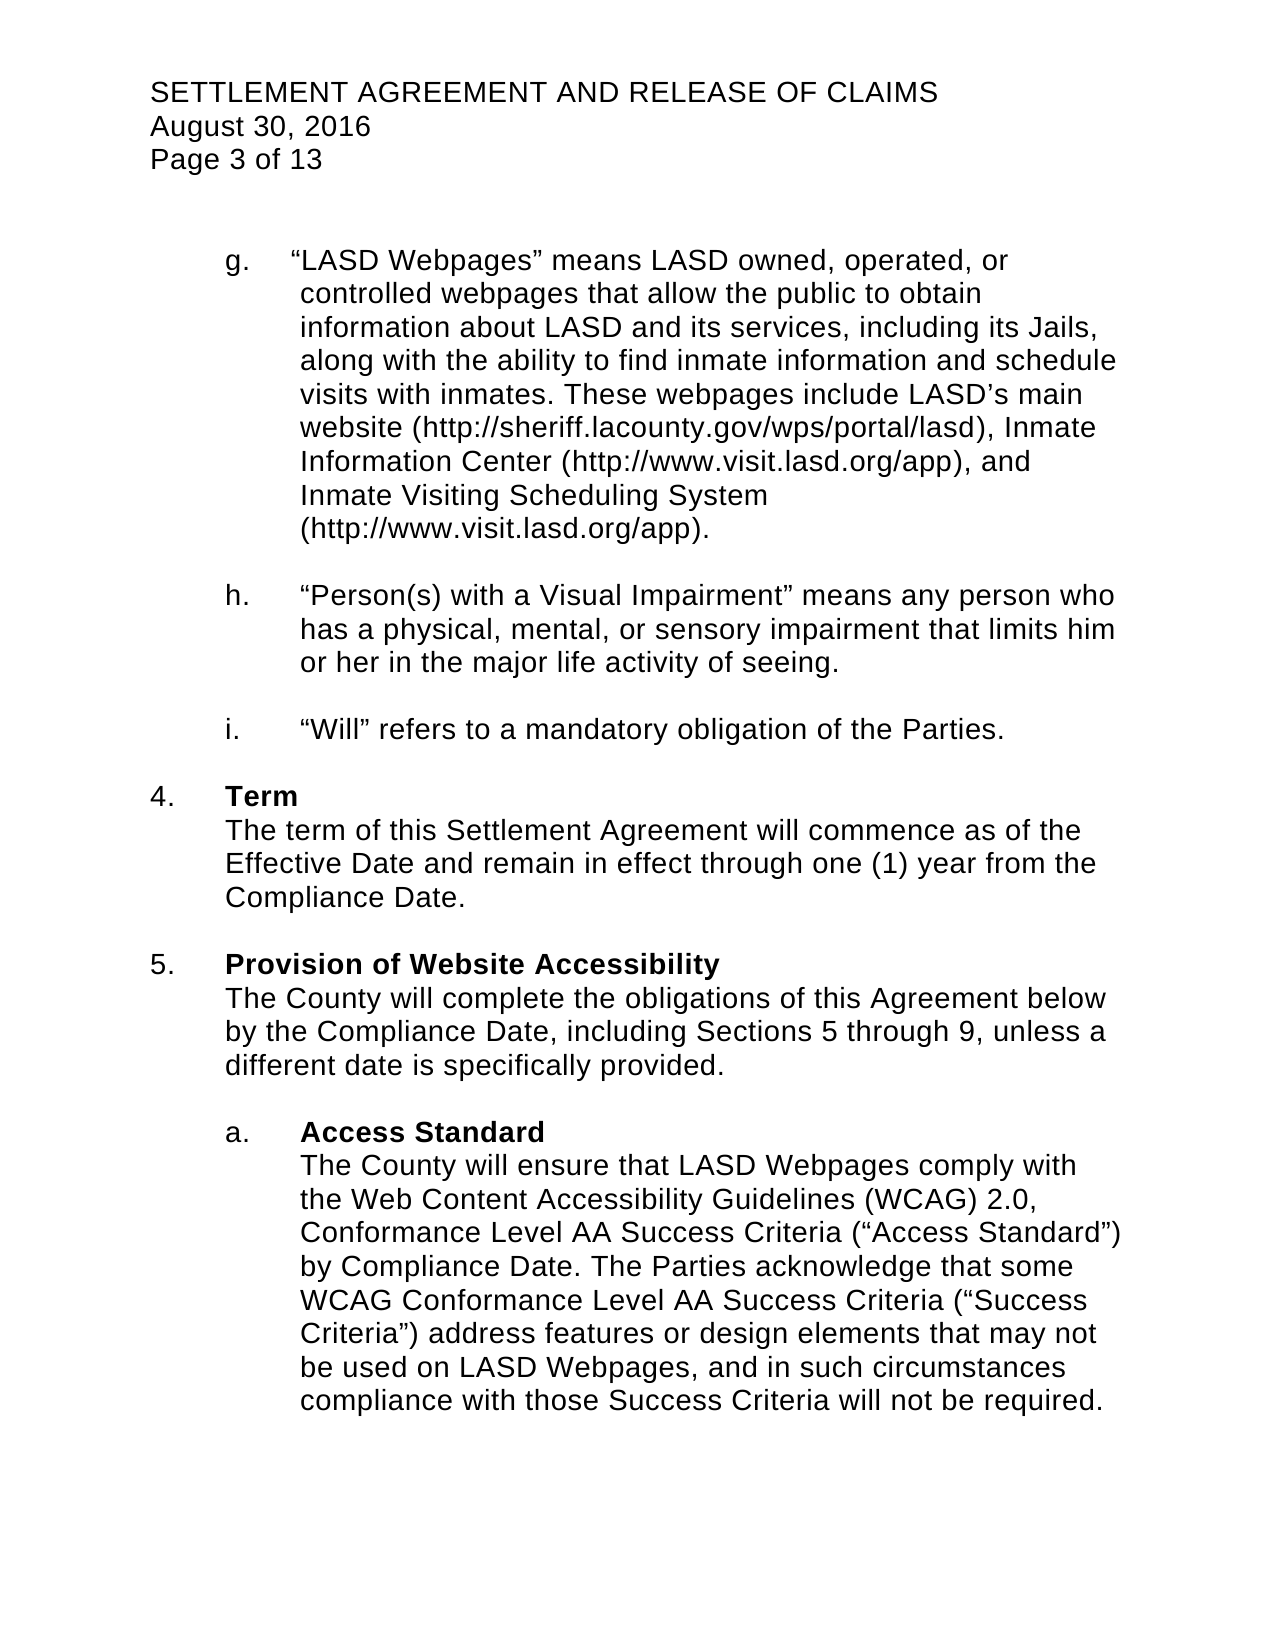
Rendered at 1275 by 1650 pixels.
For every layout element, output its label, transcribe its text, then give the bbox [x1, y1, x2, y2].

subtitle Provision of Website Accessibility [150, 947, 1125, 981]
subtitle The County will ensure that LASD Webpages comply with the Web Content Accessibility Guidelines (WCAG) 2.0, Conformance Level AA Success Criteria (“Access Standard”) by Compliance Date. The Parties acknowledge that some WCAG Conformance Level AA Success Criteria (“Success Criteria”) address features or design elements that may not be used on LASD Webpages, and in such circumstances compliance with those Success Criteria will not be required. [300, 1148, 1125, 1417]
subtitle “LASD Webpages” means LASD owned, operated, or controlled webpages that allow the public to obtain information about LASD and its services, including its Jails, along with the ability to find inmate information and schedule visits with inmates. These webpages include LASD’s main website (http://sheriff.lacounty.gov/wps/portal/lasd), Inmate Information Center (http://www.visit.lasd.org/app), and Inmate Visiting Scheduling System (http://www.visit.lasd.org/app). [225, 243, 1125, 544]
text i. “Will” refers to a mandatory obligation of the Parties. [225, 712, 1125, 746]
subtitle “Person(s) with a Visual Impairment” means any person who has a physical, mental, or sensory impairment that limits him or her in the major life activity of seeing. [225, 578, 1125, 679]
subtitle The County will complete the obligations of this Agreement below by the Compliance Date, including Sections 5 through 9, unless a different date is specifically provided. [225, 981, 1125, 1081]
subtitle Access Standard [225, 1115, 1125, 1148]
subtitle Term The term of this Settlement Agreement will commence as of the Effective Date and remain in effect through one (1) year from the Compliance Date. [150, 779, 1125, 913]
